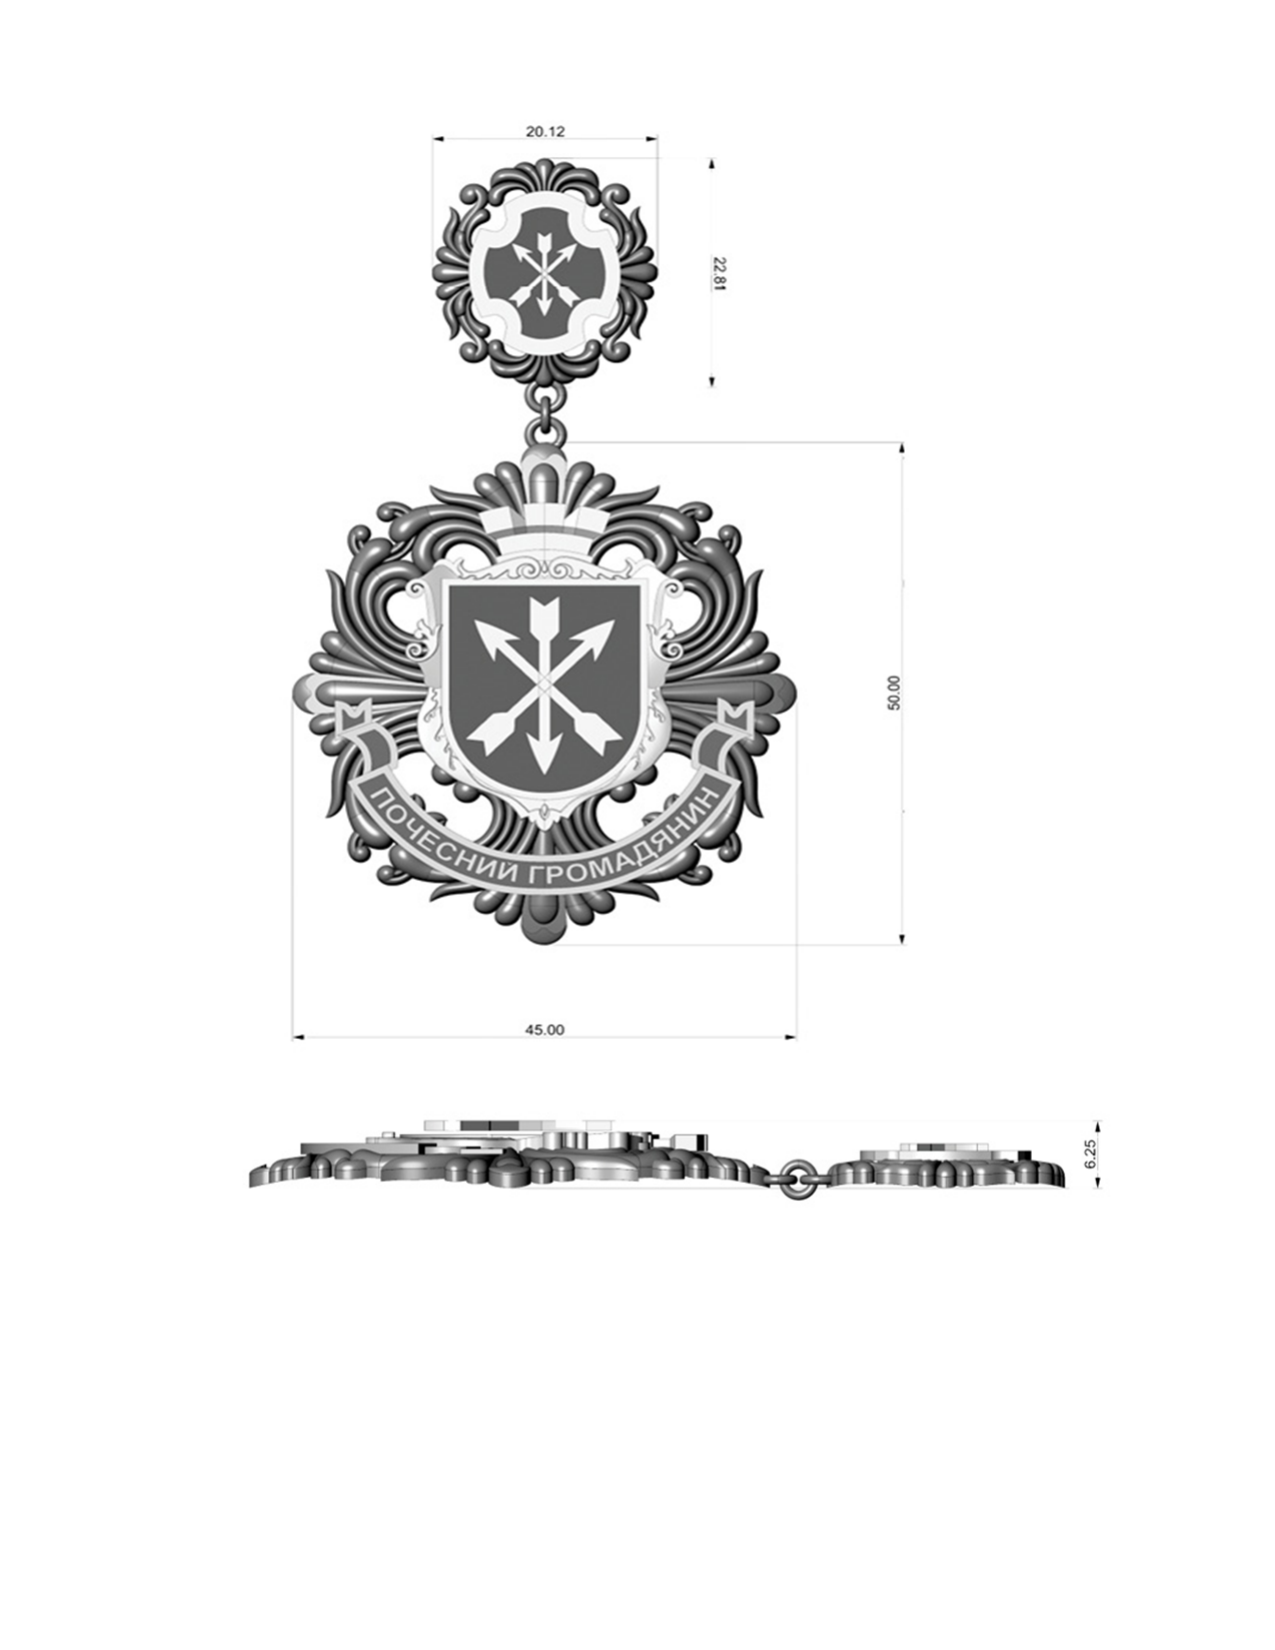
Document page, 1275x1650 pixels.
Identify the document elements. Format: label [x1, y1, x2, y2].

picture [147, 88, 1140, 1225]
